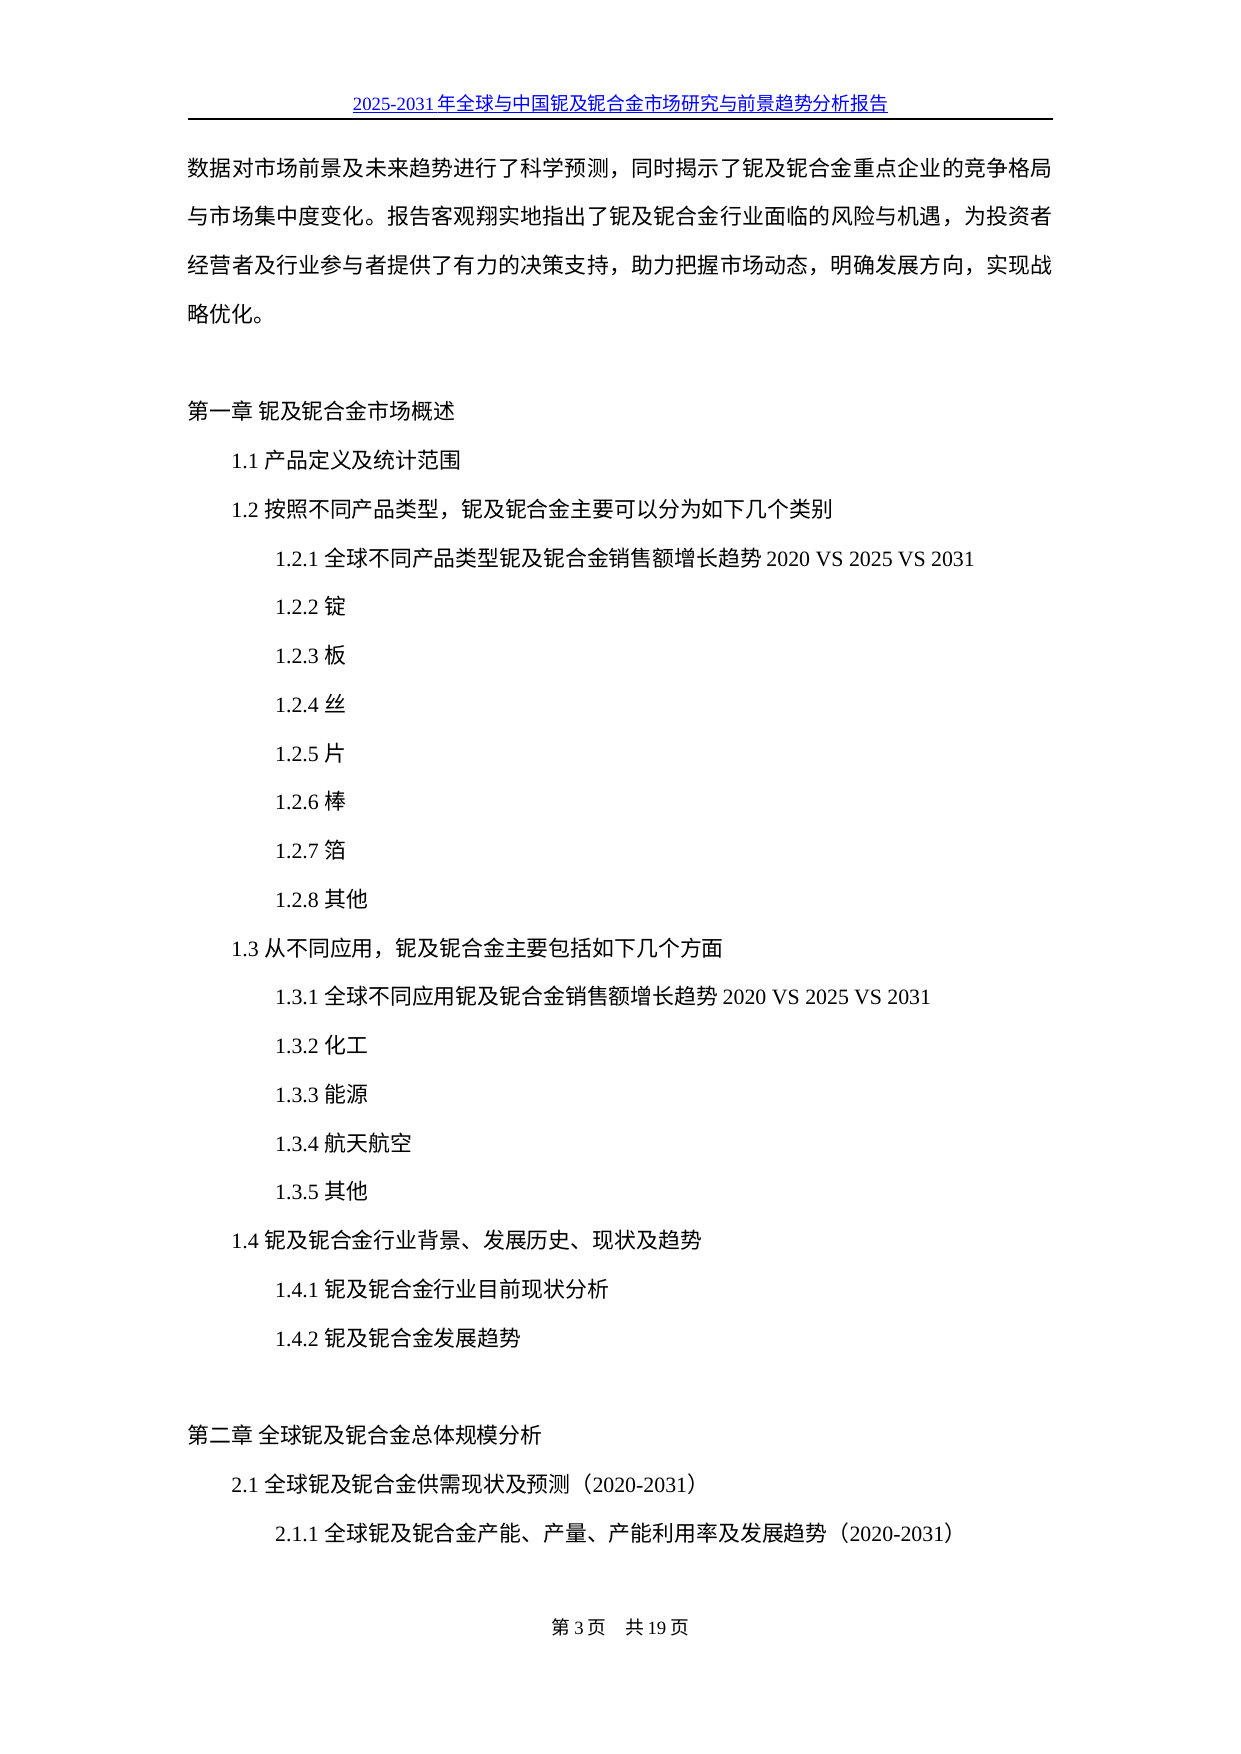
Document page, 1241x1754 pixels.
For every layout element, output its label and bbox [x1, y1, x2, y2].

text [187, 150, 1053, 1548]
